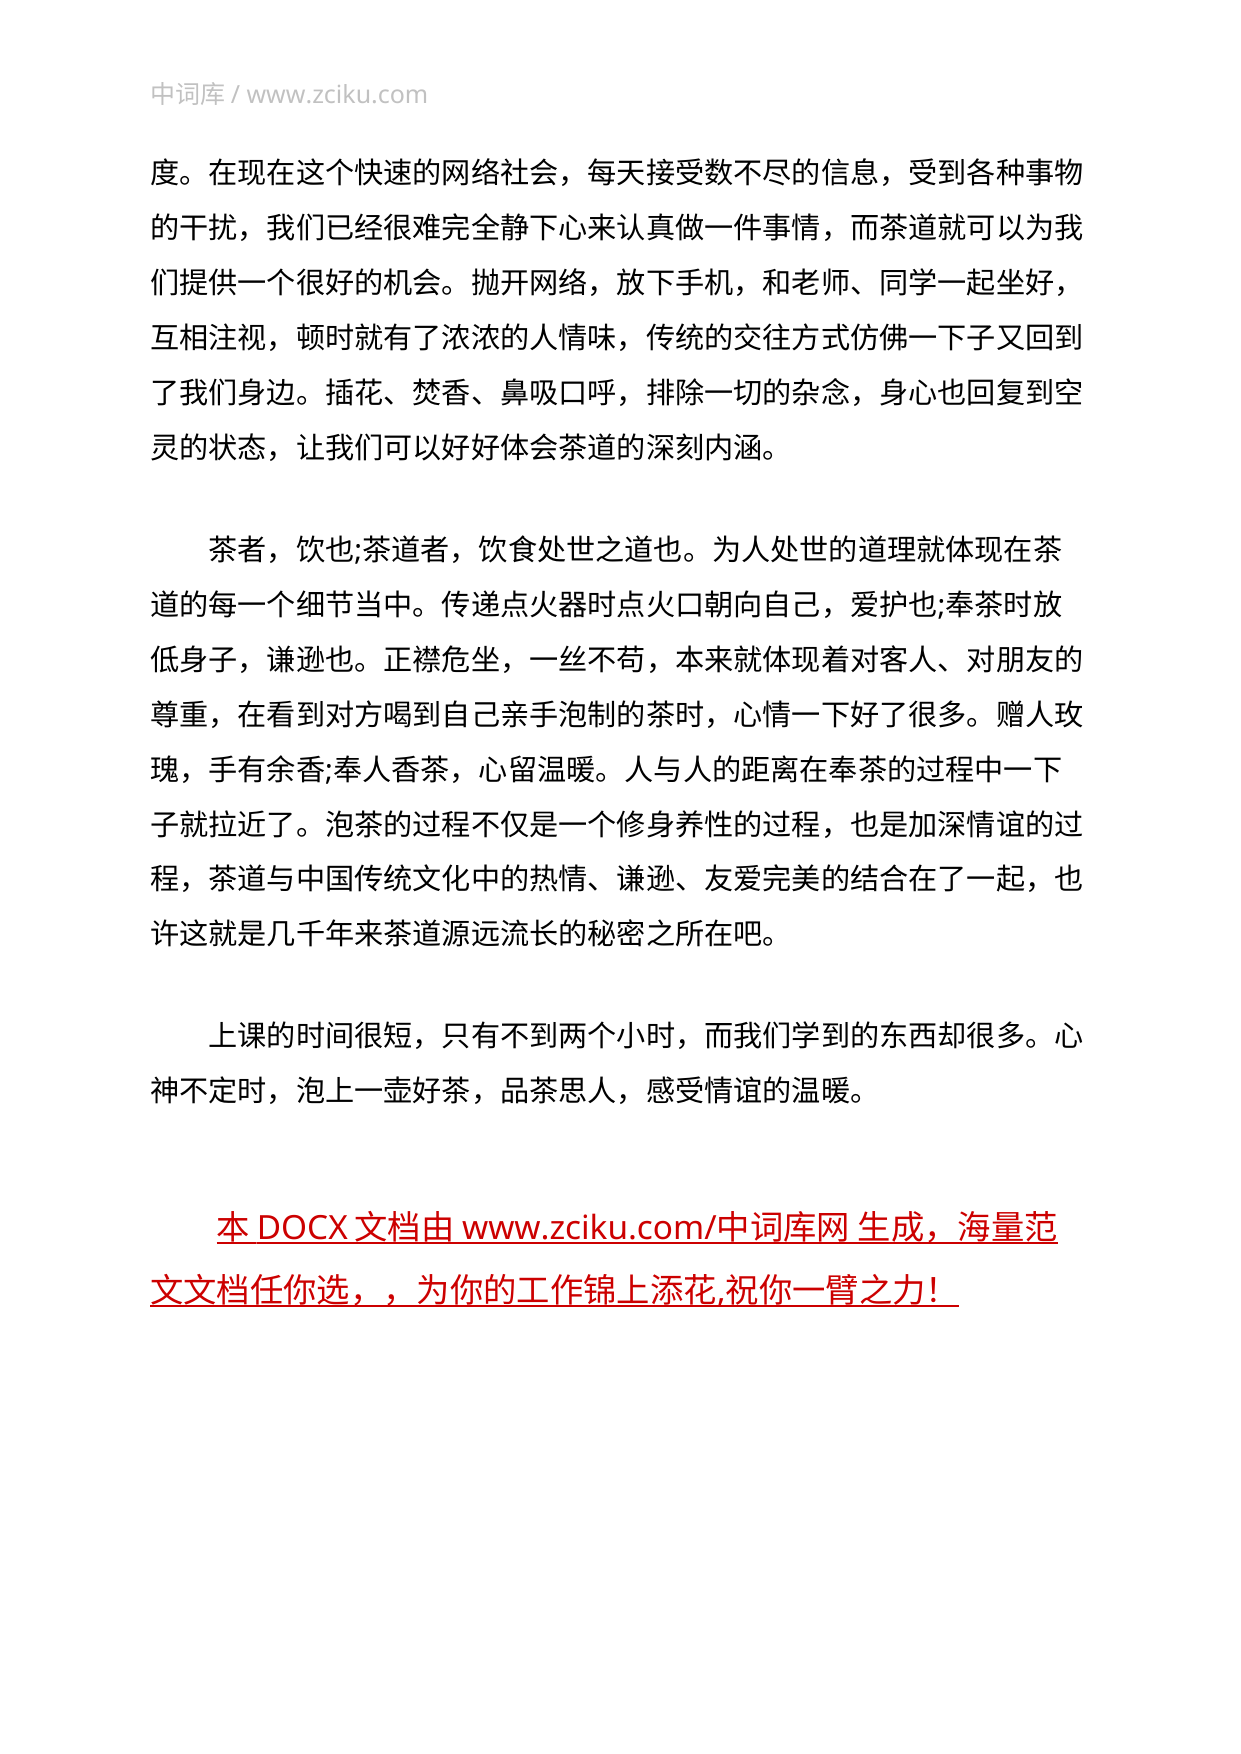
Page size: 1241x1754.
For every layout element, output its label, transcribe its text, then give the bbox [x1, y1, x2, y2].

text 本DOCX文档由 www.zciku.com/中词库网 生成，海量范文文档任你选，，为你的工作锦上添花,祝你一臂之力！ [150, 1201, 1090, 1312]
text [150, 150, 1090, 467]
text 茶者，饮也;茶道者，饮食处世之道也。为人处世的道理就体现在茶道的每一个细节当中。传递点火器时点火口朝向自己，爱护也;奉茶时放低身子，谦逊也。正襟危坐，一丝不苟，本来就体现着对客人、对朋友的尊重，在看到对方喝到自己亲手泡制的茶时，心情一下好了很多。赠人玫瑰，手有余香;奉人香茶，心留温暖。人与人的距离在奉茶的过程中一下子就拉近了。泡茶的过程不仅是一个修身养性的过程，也是加深情谊的过程，茶道与中国传统文化中的热情、谦逊、友爱完美的结合在了一起，也许这就是几千年来茶道源远流长的秘密之所在吧。 [150, 526, 1090, 953]
text 上课的时间很短，只有不到两个小时，而我们学到的东西却很多。心神不定时，泡上一壶好茶，品茶思人，感受情谊的温暖。 [150, 1013, 1090, 1110]
